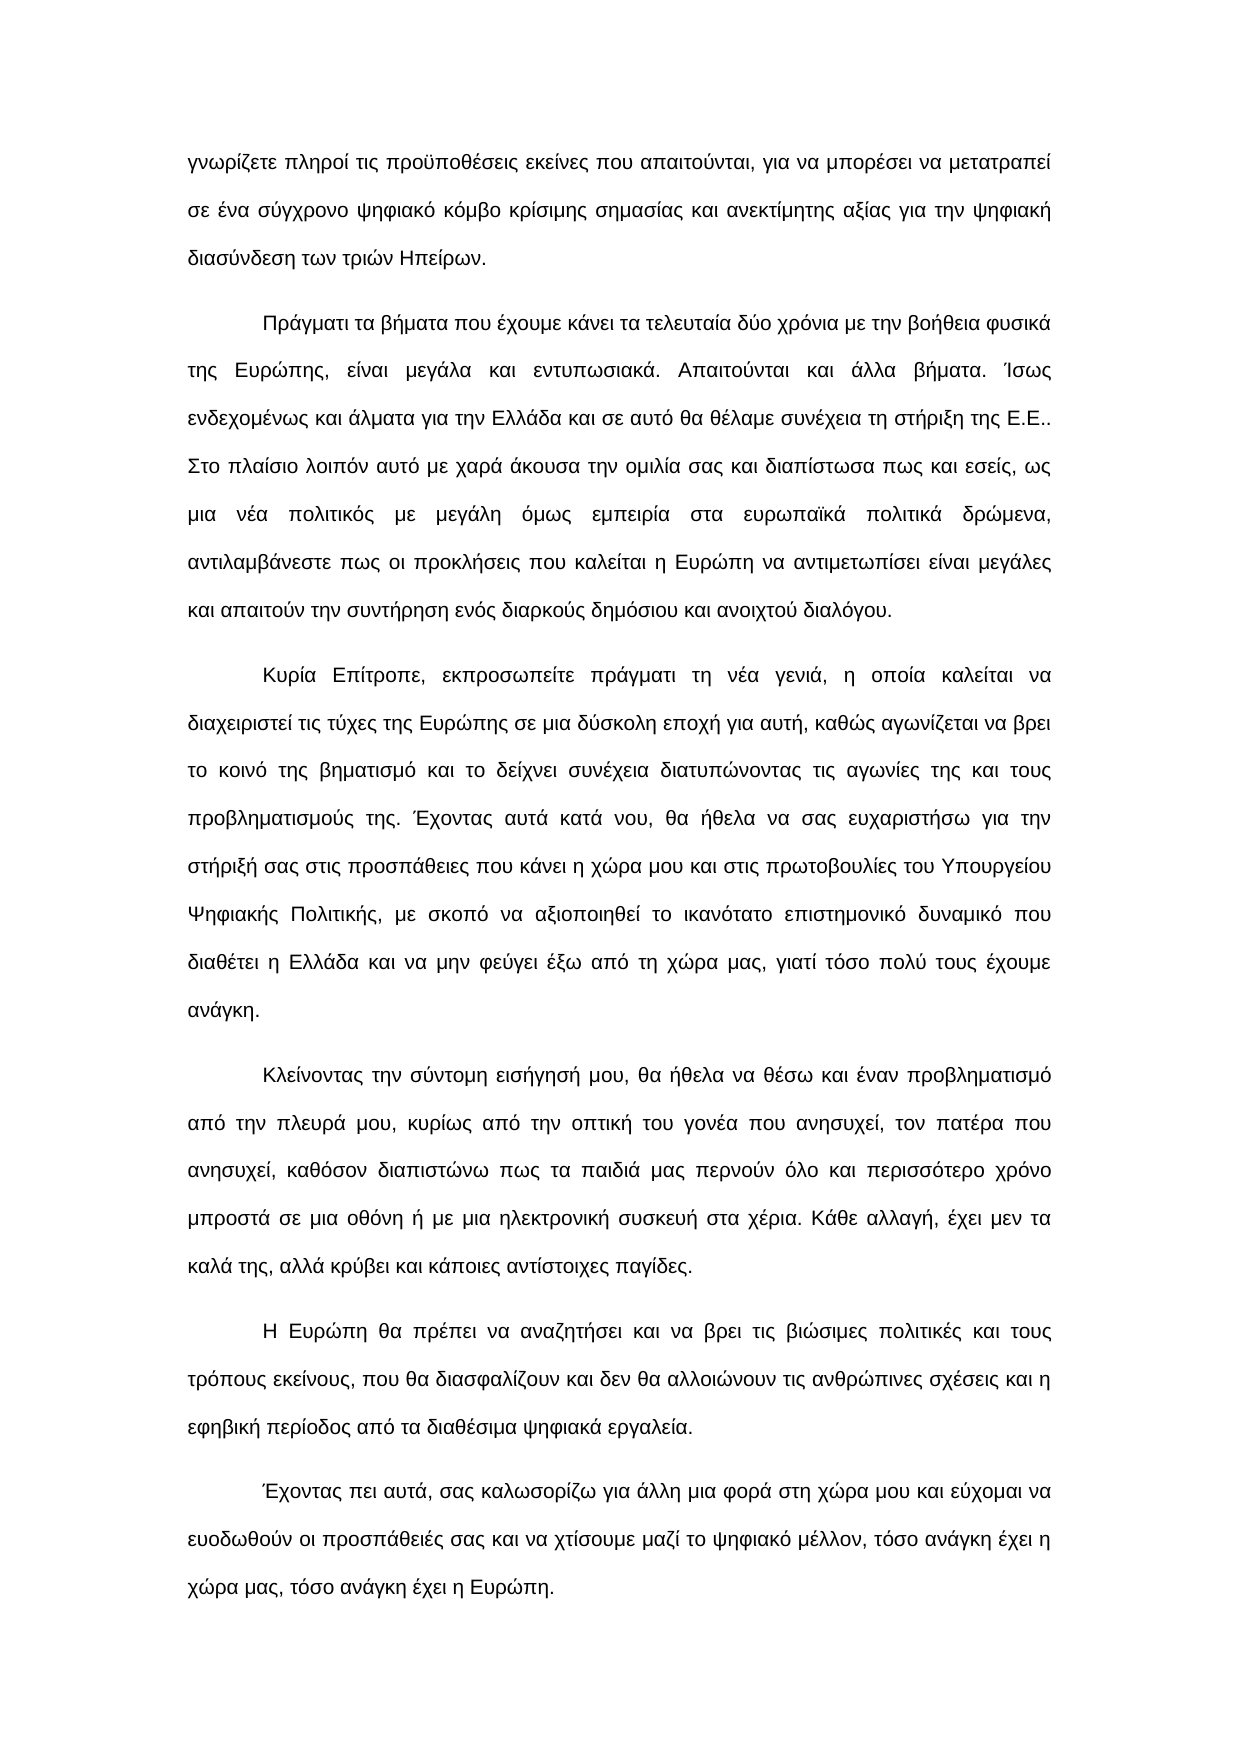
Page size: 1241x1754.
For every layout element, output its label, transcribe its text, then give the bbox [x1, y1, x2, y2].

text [187, 150, 1053, 270]
text Έχοντας πει αυτά, σας καλωσορίζω για άλλη μια φορά στη χώρα μου και εύχομαι να ευοδωθούν οι προσπάθειές σας και να χτίσουμε μαζί το ψηφιακό μέλλον, τόσο ανάγκη έχει η χώρα μας, τόσο ανάγκη έχει η Ευρώπη. [187, 1479, 1053, 1599]
text Κλείνοντας την σύντομη εισήγησή μου, θα ήθελα να θέσω και έναν προβληματισμό από την πλευρά μου, κυρίως από την οπτική του γονέα που ανησυχεί, τον πατέρα που ανησυχεί, καθόσον διαπιστώνω πως τα παιδιά μας περνούν όλο και περισσότερο χρόνο μπροστά σε μια οθόνη ή με μια ηλεκτρονική συσκευή στα χέρια. Κάθε αλλαγή, έχει μεν τα καλά της, αλλά κρύβει και κάποιες αντίστοιχες παγίδες. [187, 1062, 1053, 1278]
text Η Ευρώπη θα πρέπει να αναζητήσει και να βρει τις βιώσιμες πολιτικές και τους τρόπους εκείνους, που θα διασφαλίζουν και δεν θα αλλοιώνουν τις ανθρώπινες σχέσεις και η εφηβική περίοδος από τα διαθέσιμα ψηφιακά εργαλεία. [187, 1319, 1053, 1438]
text Πράγματι τα βήματα που έχουμε κάνει τα τελευταία δύο χρόνια με την βοήθεια φυσικά της Ευρώπης, είναι μεγάλα και εντυπωσιακά. Απαιτούνται και άλλα βήματα. Ίσως ενδεχομένως και άλματα για την Ελλάδα και σε αυτό θα θέλαμε συνέχεια τη στήριξη της Ε.Ε.. Στο πλαίσιο λοιπόν αυτό με χαρά άκουσα την ομιλία σας και διαπίστωσα πως και εσείς, ως μια νέα πολιτικός με μεγάλη όμως εμπειρία στα ευρωπαϊκά πολιτικά δρώμενα, αντιλαμβάνεστε πως οι προκλήσεις που καλείται η Ευρώπη να αντιμετωπίσει είναι μεγάλες και απαιτούν την συντήρηση ενός διαρκούς δημόσιου και ανοιχτού διαλόγου. [187, 310, 1053, 622]
text Κυρία Επίτροπε, εκπροσωπείτε πράγματι τη νέα γενιά, η οποία καλείται να διαχειριστεί τις τύχες της Ευρώπης σε μια δύσκολη εποχή για αυτή, καθώς αγωνίζεται να βρει το κοινό της βηματισμό και το δείχνει συνέχεια διατυπώνοντας τις αγωνίες της και τους προβληματισμούς της. Έχοντας αυτά κατά νου, θα ήθελα να σας ευχαριστήσω για την στήριξή σας στις προσπάθειες που κάνει η χώρα μου και στις πρωτοβουλίες του Υπουργείου Ψηφιακής Πολιτικής, με σκοπό να αξιοποιηθεί το ικανότατο επιστημονικό δυναμικό που διαθέτει η Ελλάδα και να μην φεύγει έξω από τη χώρα μας, γιατί τόσο πολύ τους έχουμε ανάγκη. [187, 662, 1053, 1022]
